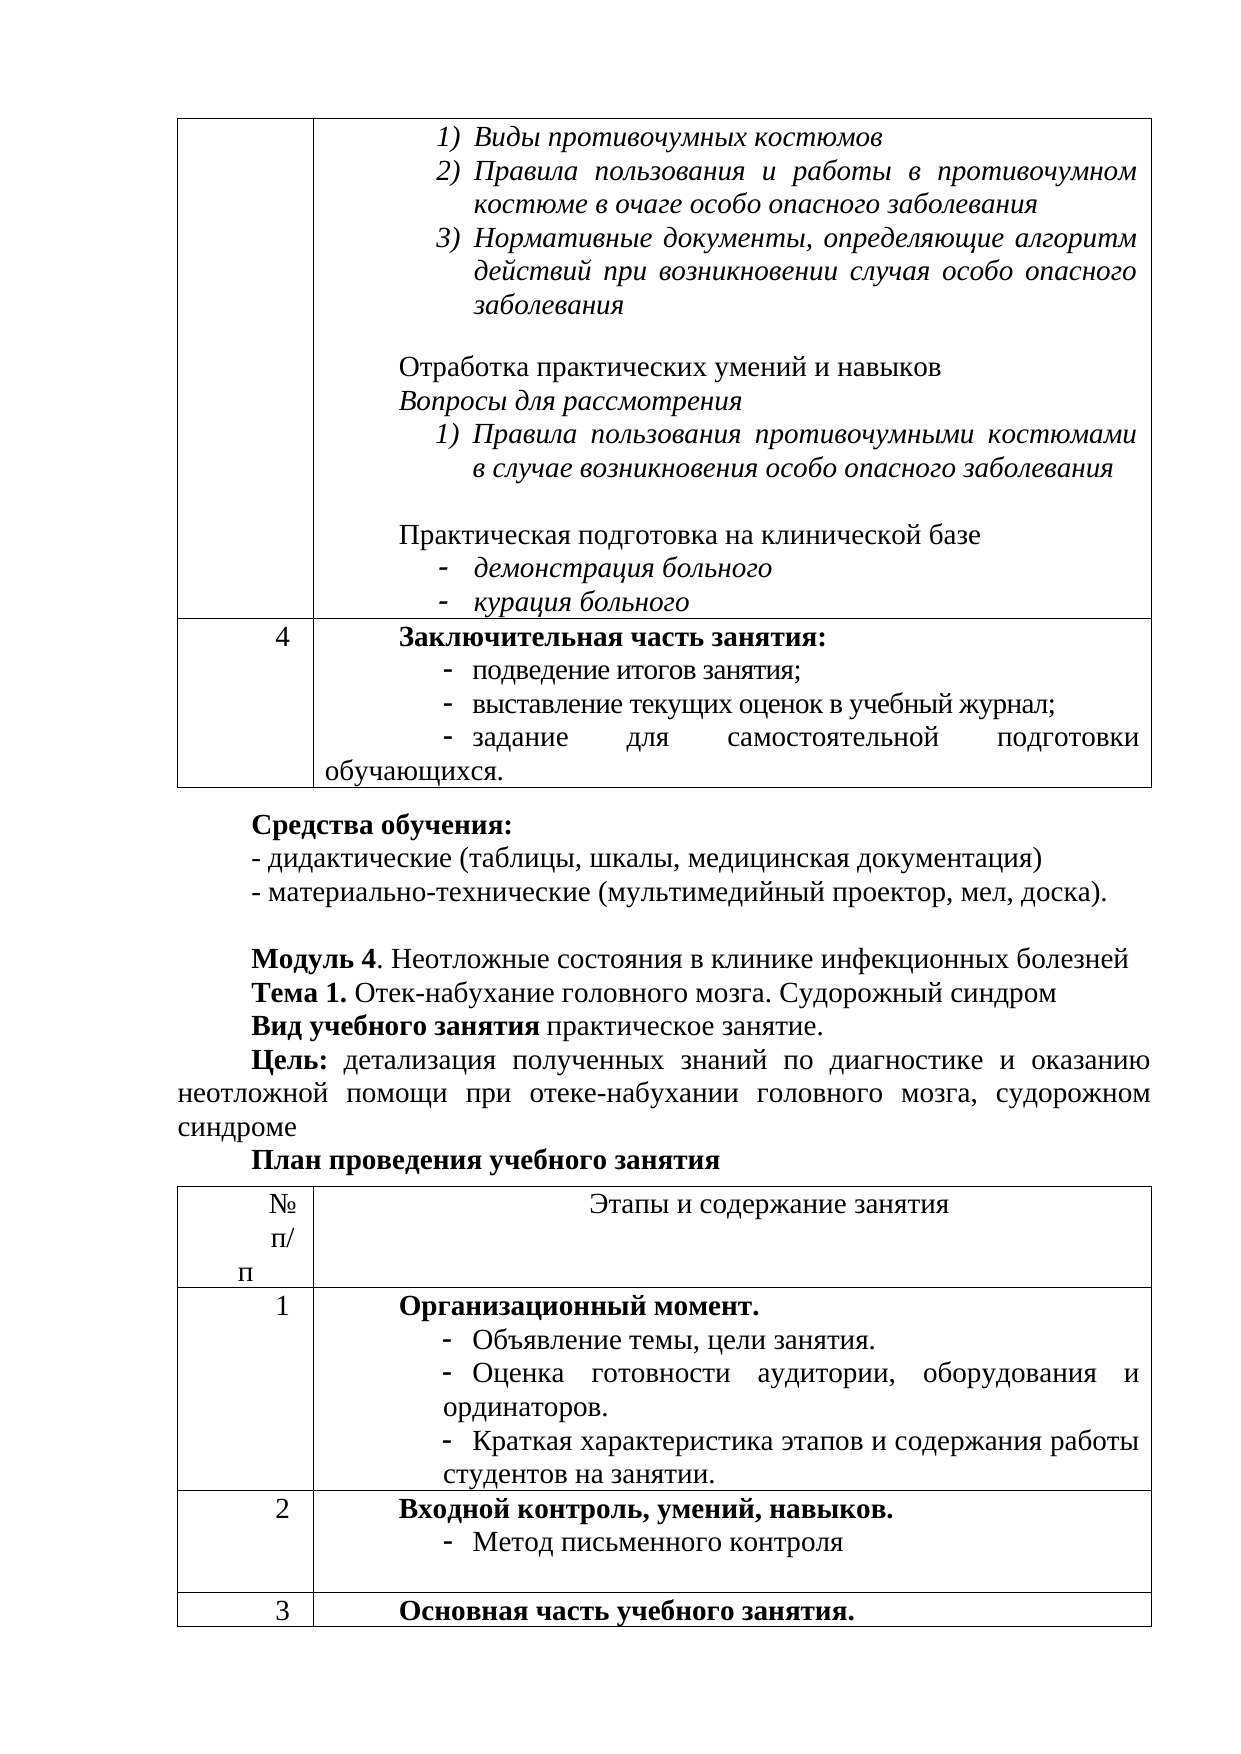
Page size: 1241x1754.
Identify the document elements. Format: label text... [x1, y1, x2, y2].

text Вид учебного занятия практическое занятие. [177, 1008, 1152, 1042]
table_header № п/п [178, 1187, 313, 1287]
text Модуль 4. Неотложные состояния в клинике инфекционных болезней [177, 941, 1152, 975]
table_cell 2 [178, 1491, 313, 1592]
text План проведения учебного занятия [177, 1142, 1152, 1176]
table_cell 3 [178, 119, 313, 618]
text Тема 1. Отек-набухание головного мозга. Судорожный синдром [177, 975, 1152, 1008]
table_cell Входной контроль, умений, навыков. Метод письменного контроля [314, 1491, 1151, 1592]
table_cell 3 [178, 1593, 313, 1626]
text - дидактические (таблицы, шкалы, медицинская документация) [177, 841, 1152, 874]
text - материально-технические (мультимедийный проектор, мел, доска). [177, 874, 1152, 908]
text Цель: детализация полученных знаний по диагностике и оказанию неотложной помощи при отеке-набухании головного мозга, судорожном синдроме [177, 1042, 1152, 1142]
text Средства обучения: [177, 807, 1152, 841]
table_cell Организационный момент. Объявление темы, цели занятия. Оценка готовности аудитории, оборудования и ординаторов. Краткая характеристика этапов и содержания работы студентов на занятии. [314, 1288, 1151, 1490]
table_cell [314, 119, 1151, 618]
table_cell 1 [178, 1288, 313, 1490]
table_cell 4 [178, 619, 313, 787]
table_cell Заключительная часть занятия: подведение итогов занятия; выставление текущих оценок в учебный журнал; задание для самостоятельной подготовки обучающихся. [314, 619, 1151, 787]
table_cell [314, 1593, 1151, 1626]
table_header Этапы и содержание занятия [314, 1187, 1151, 1287]
